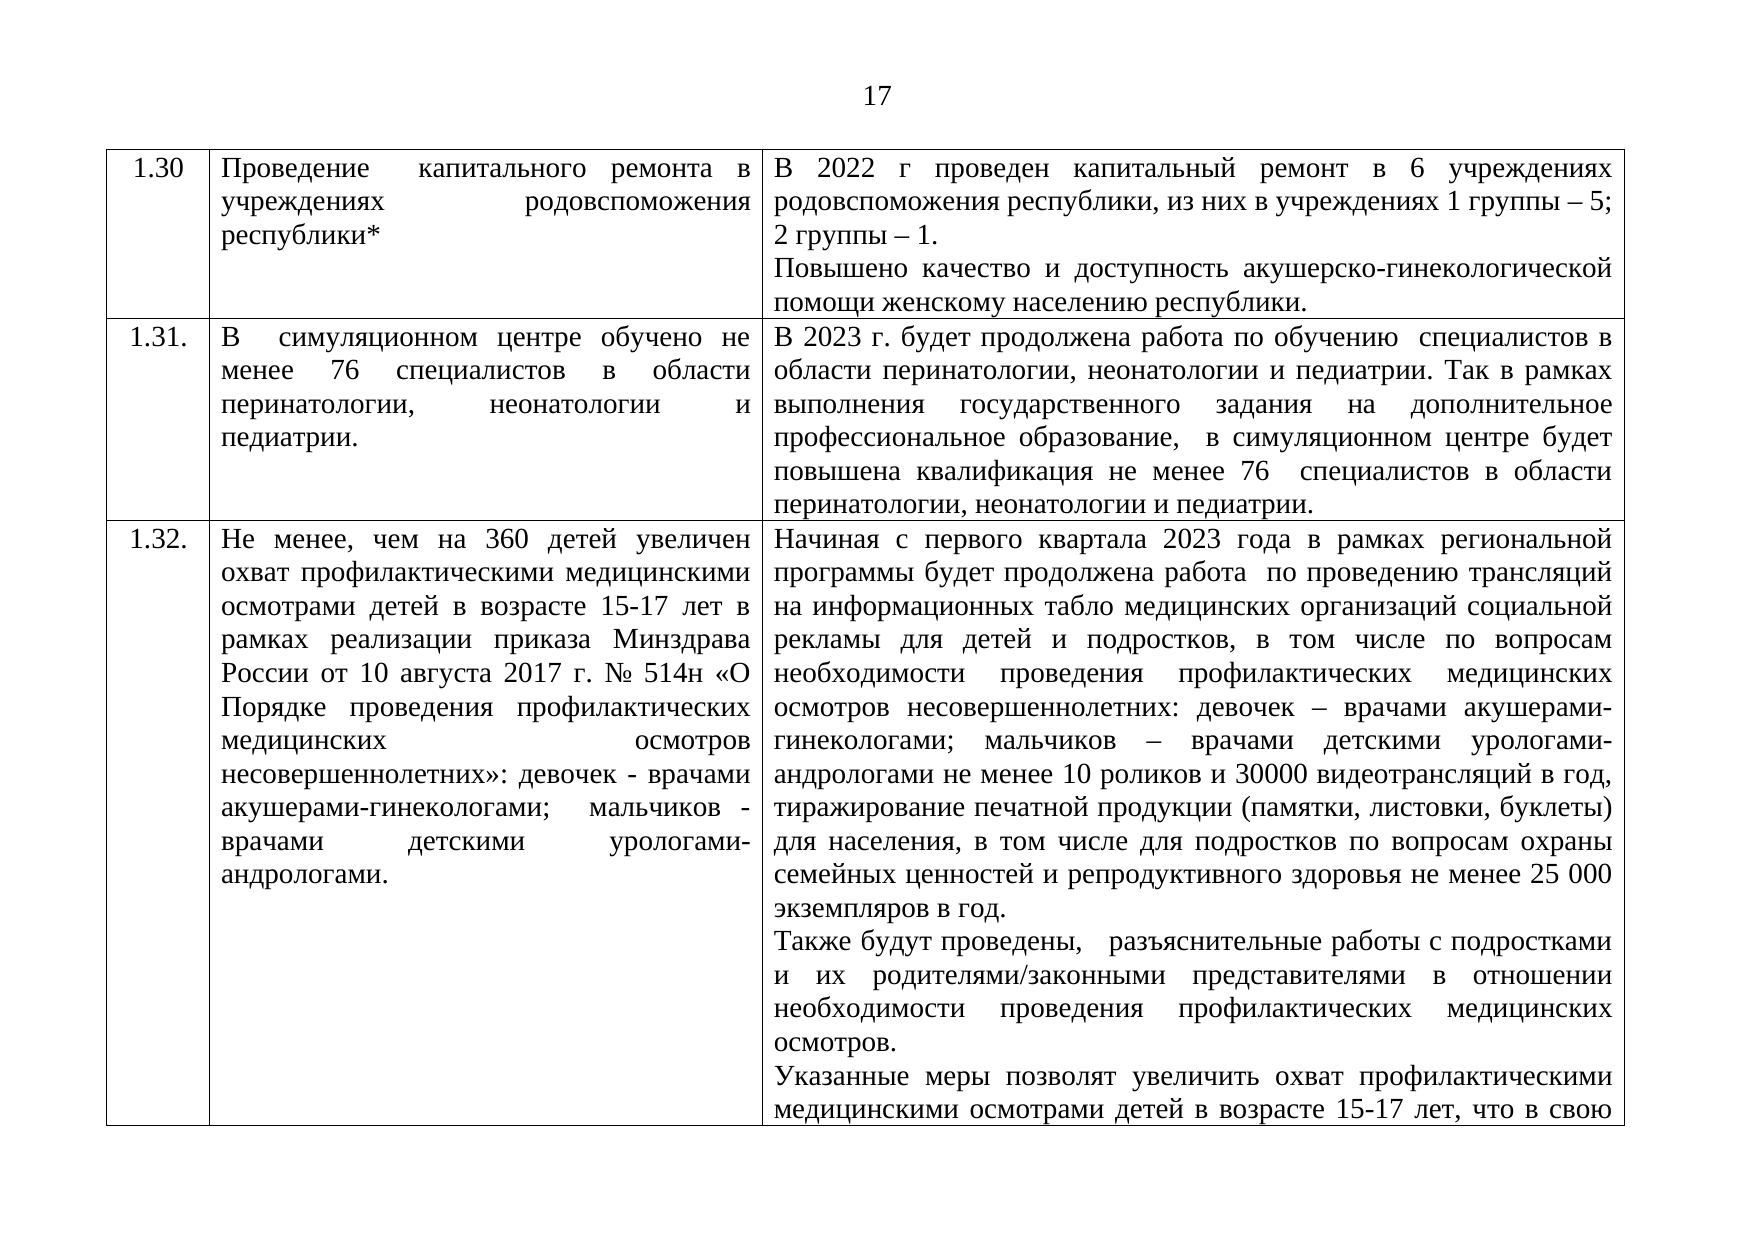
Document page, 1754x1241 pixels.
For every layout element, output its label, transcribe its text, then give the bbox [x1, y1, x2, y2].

table_cell В 2022 г проведен капитальный ремонт в 6 учреждениях родовспоможения республики, из них в учреждениях 1 группы – 5; 2 группы – 1. Повышено качество и доступность акушерско-гинекологической помощи женскому населению республики. [763, 150, 1624, 318]
table_cell 1.30 [107, 150, 209, 318]
table_cell Проведение капитального ремонта в учреждениях родовспоможения республики* [210, 150, 762, 318]
table_cell 1.31. [107, 319, 209, 520]
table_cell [763, 521, 1624, 1125]
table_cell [210, 521, 762, 1125]
table_cell В 2023 г. будет продолжена работа по обучению специалистов в области перинатологии, неонатологии и педиатрии. Так в рамках выполнения государственного задания на дополнительное профессиональное образование, в симуляционном центре будет повышена квалификация не менее 76 специалистов в области перинатологии, неонатологии и педиатрии. [763, 319, 1624, 520]
table_cell 1.32. [107, 521, 209, 1125]
table_cell В симуляционном центре обучено не менее 76 специалистов в области перинатологии, неонатологии и педиатрии. [210, 319, 762, 520]
